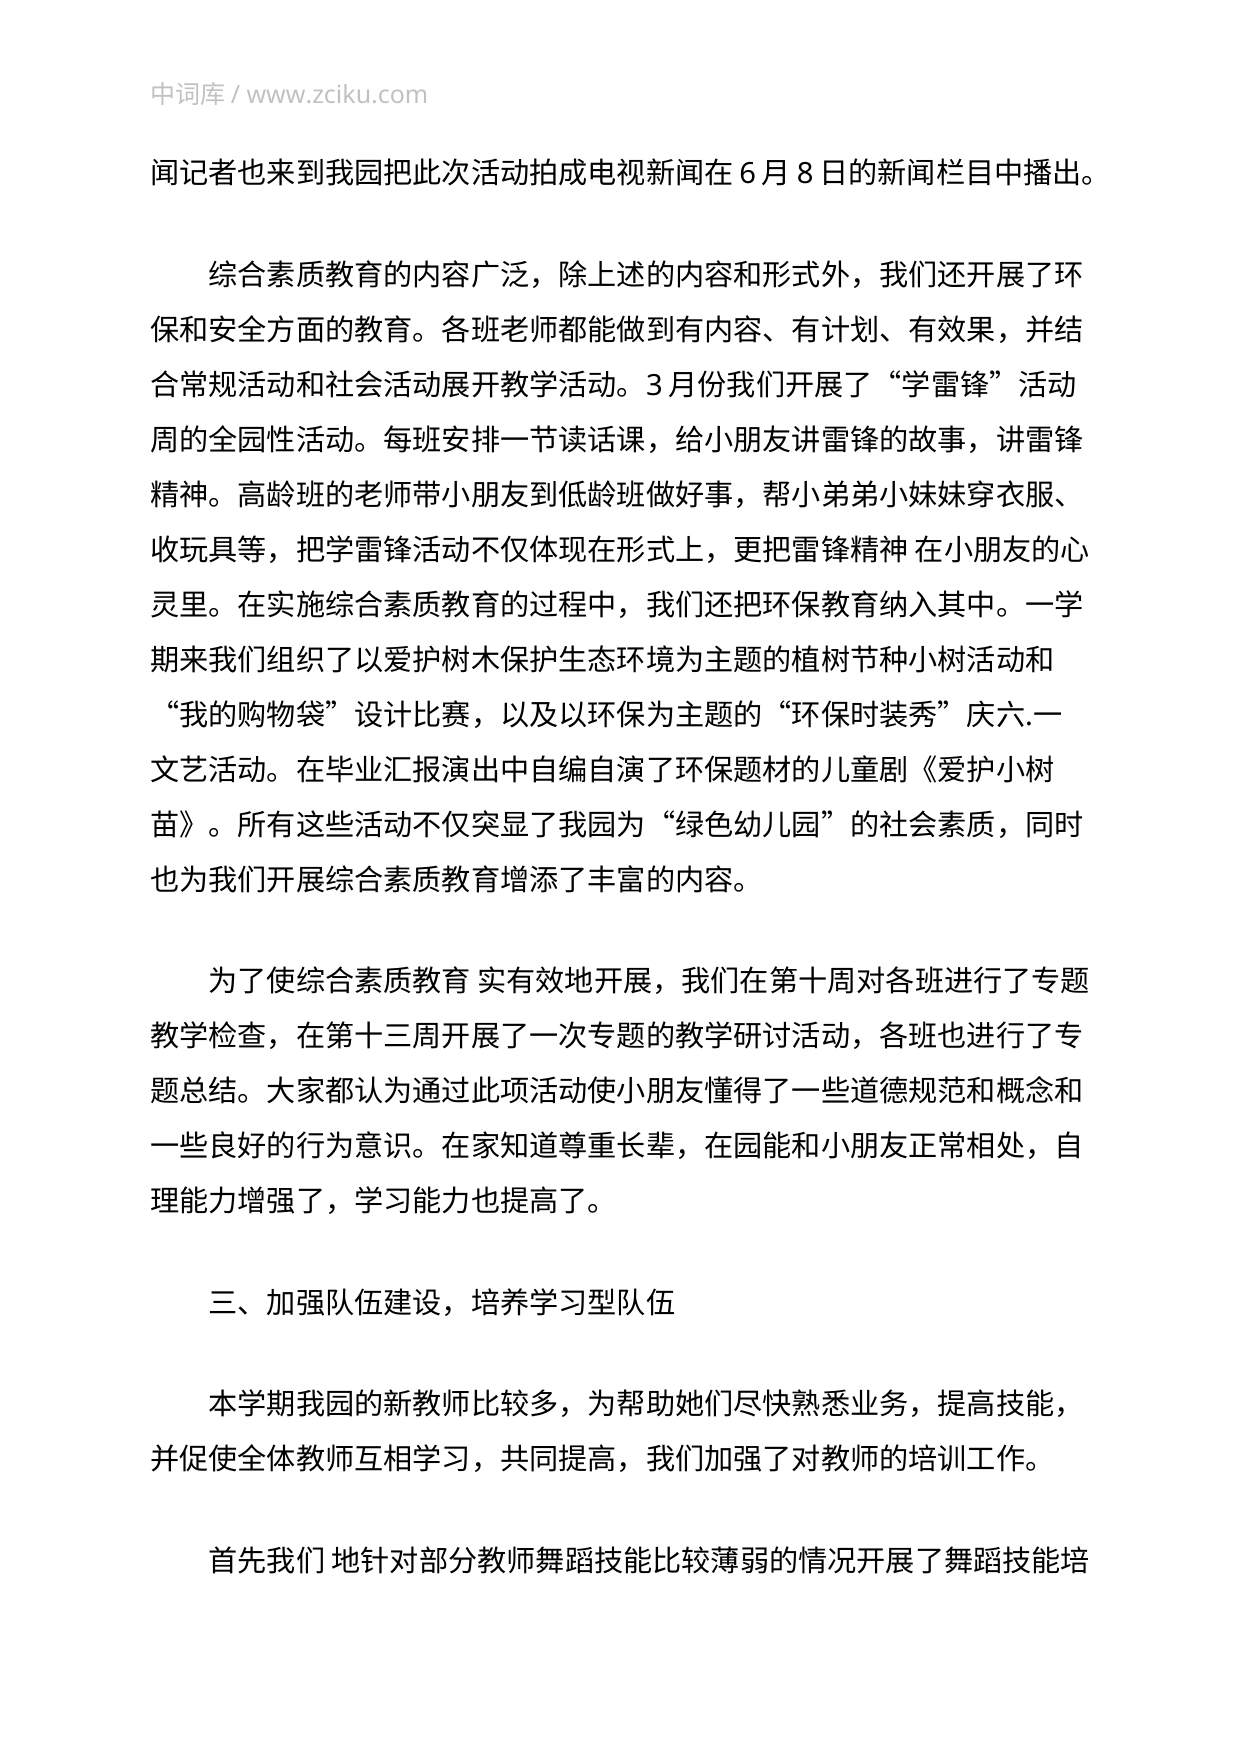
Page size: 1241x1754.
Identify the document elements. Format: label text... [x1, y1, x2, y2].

text 三、加强队伍建设，培养学习型队伍 [150, 1279, 1090, 1321]
text 为了使综合素质教育 实有效地开展，我们在第十周对各班进行了专题教学检查，在第十三周开展了一次专题的教学研讨活动，各班也进行了专题总结。大家都认为通过此项活动使小朋友懂得了一些道德规范和概念和一些良好的行为意识。在家知道尊重长辈，在园能和小朋友正常相处，自理能力增强了，学习能力也提高了。 [150, 958, 1090, 1220]
text 本学期我园的新教师比较多，为帮助她们尽快熟悉业务，提高技能，并促使全体教师互相学习，共同提高，我们加强了对教师的培训工作。 [150, 1381, 1090, 1478]
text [150, 1538, 1090, 1580]
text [150, 150, 1090, 192]
text 综合素质教育的内容广泛，除上述的内容和形式外，我们还开展了环保和安全方面的教育。各班老师都能做到有内容、有计划、有效果，并结合常规活动和社会活动展开教学活动。3月份我们开展了“学雷锋”活动周的全园性活动。每班安排一节读话课，给小朋友讲雷锋的故事，讲雷锋精神。高龄班的老师带小朋友到低龄班做好事，帮小弟弟小妹妹穿衣服、收玩具等，把学雷锋活动不仅体现在形式上，更把雷锋精神 在小朋友的心灵里。在实施综合素质教育的过程中，我们还把环保教育纳入其中。一学期来我们组织了以爱护树木保护生态环境为主题的植树节种小树活动和“我的购物袋”设计比赛，以及以环保为主题的“环保时装秀”庆六.一文艺活动。在毕业汇报演出中自编自演了环保题材的儿童剧《爱护小树苗》。所有这些活动不仅突显了我园为“绿色幼儿园”的社会素质，同时也为我们开展综合素质教育增添了丰富的内容。 [150, 252, 1090, 898]
